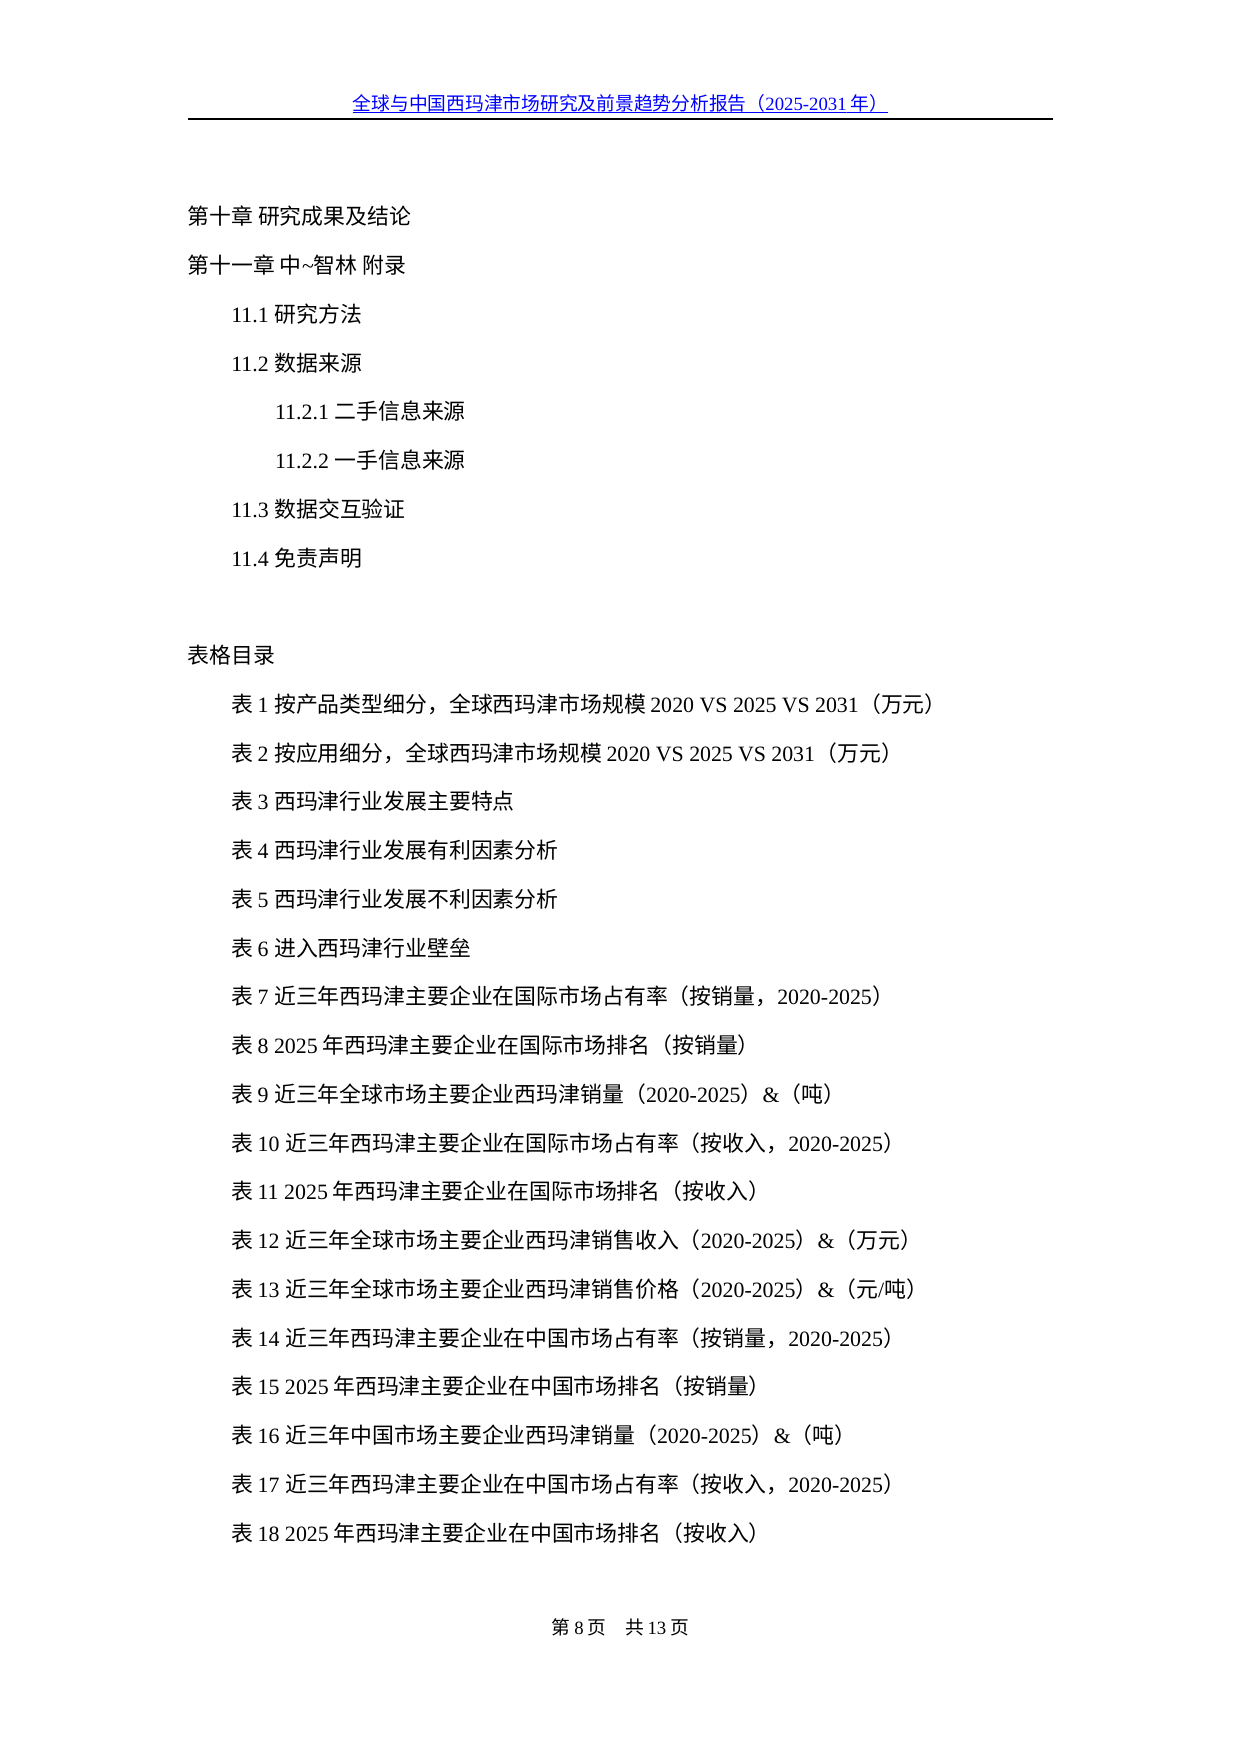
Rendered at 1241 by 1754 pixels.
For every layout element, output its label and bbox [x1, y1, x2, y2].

text [187, 150, 1053, 1548]
